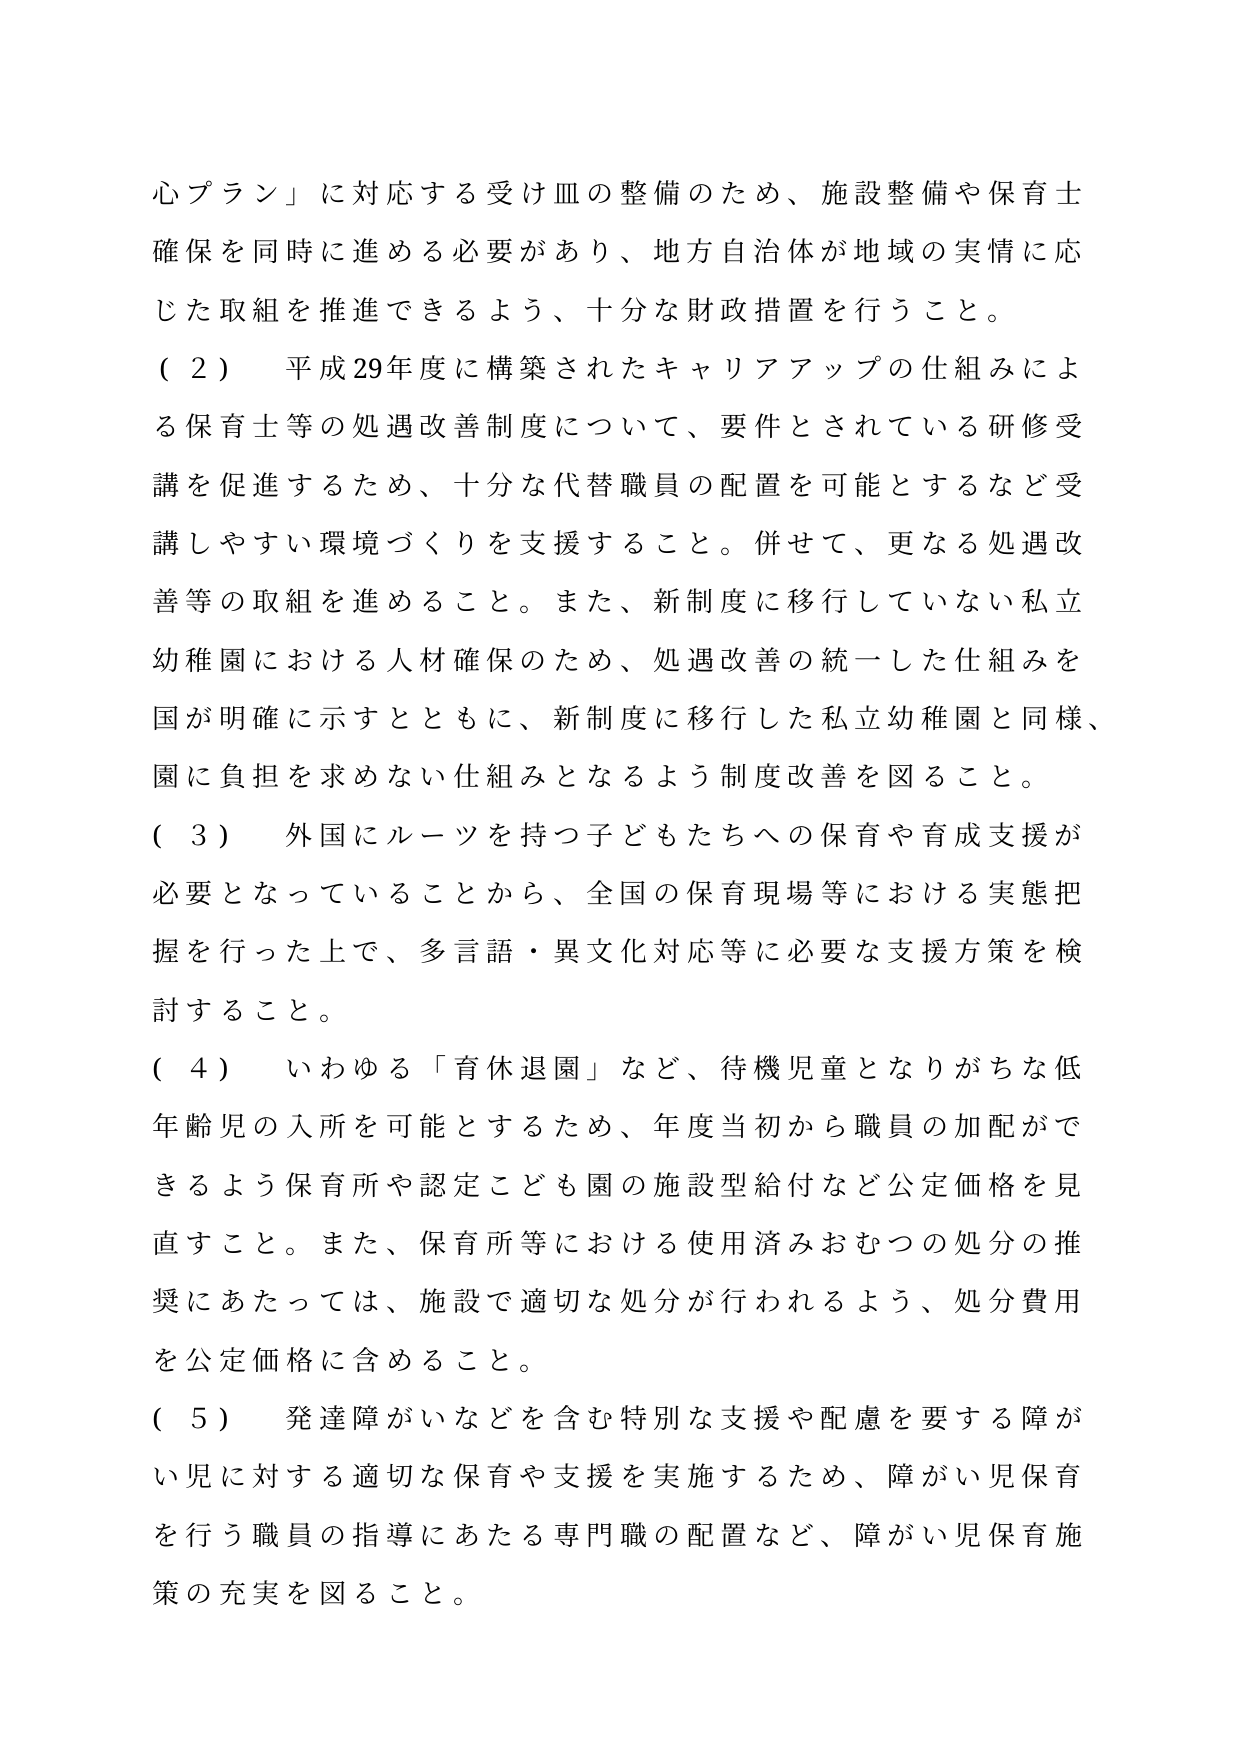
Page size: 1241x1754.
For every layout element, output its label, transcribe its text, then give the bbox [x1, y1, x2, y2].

text (５) 発達障がいなどを含む特別な支援や配慮を要する障がい児に対する適切な保育や支援を実施するため、障がい児保育を行う職員の指導にあたる専門職の配置など、障がい児保育施策の充実を図ること。 [152, 1388, 1088, 1621]
text (３) 外国にルーツを持つ子どもたちへの保育や育成支援が必要となっていることから、全国の保育現場等における実態把握を行った上で、多言語・異文化対応等に必要な支援方策を検討すること。 [152, 804, 1088, 1038]
text (４) いわゆる「育休退園」など、待機児童となりがちな低年齢児の入所を可能とするため、年度当初から職員の加配ができるよう保育所や認定こども園の施設型給付など公定価格を見直すこと。また、保育所等における使用済みおむつの処分の推奨にあたっては、施設で適切な処分が行われるよう、処分費用を公定価格に含めること。 [152, 1038, 1088, 1388]
text (２) 平成29年度に構築されたキャリアアップの仕組みによる保育士等の処遇改善制度について、要件とされている研修受講を促進するため、十分な代替職員の配置を可能とするなど受講しやすい環境づくりを支援すること。併せて、更なる処遇改善等の取組を進めること。また、新制度に移行していない私立幼稚園における人材確保のため、処遇改善の統一した仕組みを国が明確に示すとともに、新制度に移行した私立幼稚園と同様、園に負担を求めない仕組みとなるよう制度改善を図ること。 [152, 338, 1088, 804]
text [152, 163, 1088, 338]
